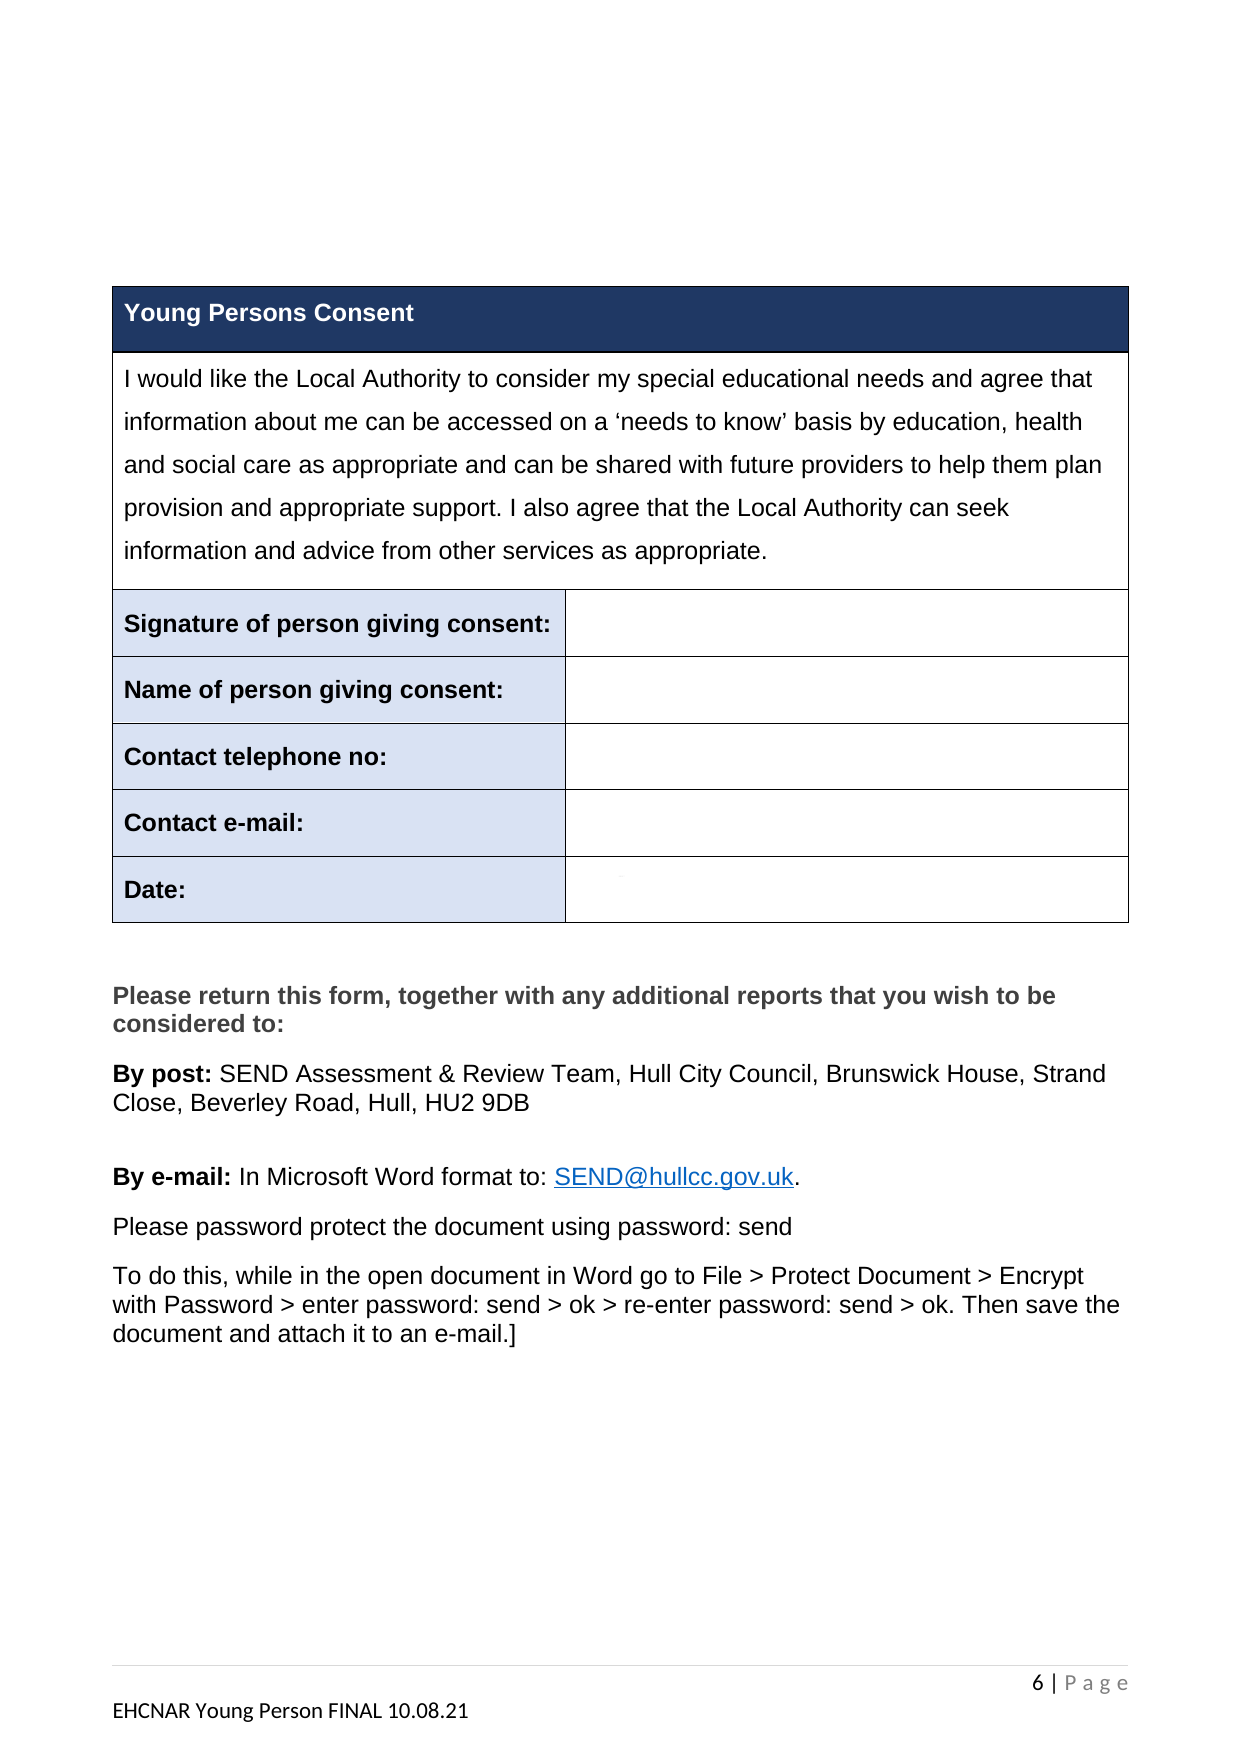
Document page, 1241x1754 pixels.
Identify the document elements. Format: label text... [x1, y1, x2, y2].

table_cell Contact telephone no: [113, 724, 565, 789]
text By e-mail: In Microsoft Word format to: SEND@hullcc.gov.uk. [112, 1162, 1128, 1191]
table_cell [566, 857, 1128, 922]
table_cell Name of person giving consent: [113, 657, 565, 722]
table_cell Date: [113, 857, 565, 922]
text To do this, while in the open document in Word go to File > Protect Document > Encrypt with Password > enter password: send > ok > re-enter password: send > ok. Then save the document and attach it to an e-mail.] [112, 1261, 1128, 1347]
text Please password protect the document using password: send [112, 1212, 1128, 1240]
table_cell [566, 724, 1128, 789]
table_cell Signature of person giving consent: [113, 590, 565, 656]
table_cell [566, 590, 1128, 656]
text By post: SEND Assessment & Review Team, Hull City Council, Brunswick House, Strand Close, Beverley Road, Hull, HU2 9DB [112, 1059, 1128, 1117]
table_cell [566, 790, 1128, 856]
table_cell Contact e-mail: [113, 790, 565, 856]
table_cell I would like the Local Authority to consider my special educational needs and agree that information about me can be accessed on a ‘needs to know’ basis by education, health and social care as appropriate and can be shared with future providers to help them plan provision and appropriate support. I also agree that the Local Authority can seek information and advice from other services as appropriate. [113, 353, 1128, 589]
table_cell [566, 657, 1128, 722]
text Please return this form, together with any additional reports that you wish to be considered to: [112, 981, 1128, 1038]
table_header Young Persons Consent [113, 287, 1128, 351]
